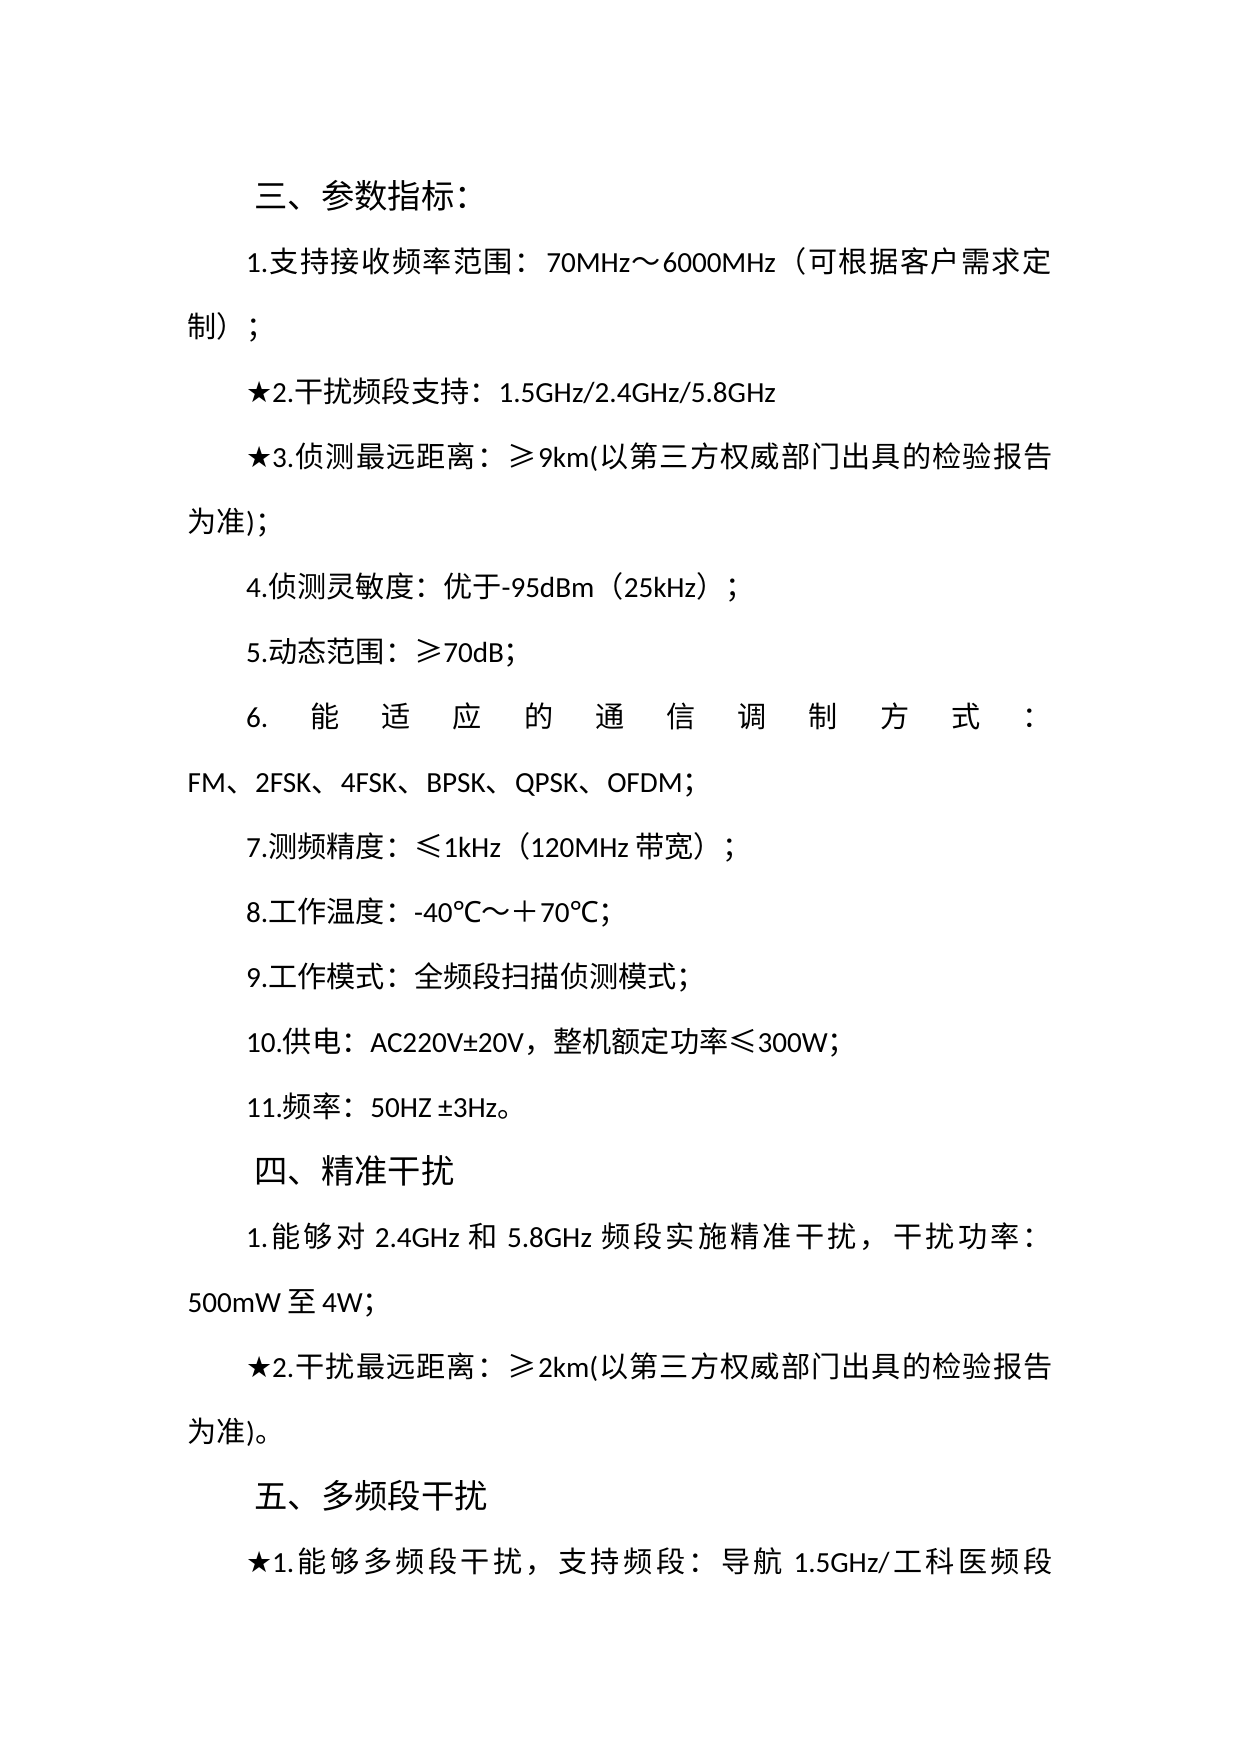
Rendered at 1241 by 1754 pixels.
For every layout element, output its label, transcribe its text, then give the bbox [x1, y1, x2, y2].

text 11.频率：50HZ ±3Hz。 [187, 1072, 1053, 1137]
text 三、参数指标： [187, 162, 1053, 227]
text ★2.干扰频段支持：1.5GHz/2.4GHz/5.8GHz [187, 357, 1053, 422]
text 7.测频精度：≤1kHz（120MHz带宽）； [187, 812, 1053, 877]
text 五、多频段干扰 [187, 1462, 1053, 1527]
text 1.能够对2.4GHz和5.8GHz频段实施精准干扰，干扰功率：500mW至4W； [187, 1202, 1053, 1332]
text 四、精准干扰 [187, 1137, 1053, 1202]
text 6.能适应的通信调制方式：FM、2FSK、4FSK、BPSK、QPSK、OFDM； [187, 682, 1053, 812]
text 4.侦测灵敏度：优于-95dBm（25kHz）； [187, 552, 1053, 617]
text 8.工作温度：-40℃～＋70℃； [187, 877, 1053, 942]
text 1.支持接收频率范围：70MHz～6000MHz（可根据客户需求定制）； [187, 227, 1053, 357]
text 10.供电：AC220V±20V，整机额定功率≤300W； [187, 1007, 1053, 1072]
text 9.工作模式：全频段扫描侦测模式； [187, 942, 1053, 1007]
text 5.动态范围：≥70dB； [187, 617, 1053, 682]
text ★3.侦测最远距离：≥9km(以第三方权威部门出具的检验报告为准)； [187, 422, 1053, 552]
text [187, 1527, 1053, 1592]
text ★2.干扰最远距离：≥2km(以第三方权威部门出具的检验报告为准)。 [187, 1332, 1053, 1462]
